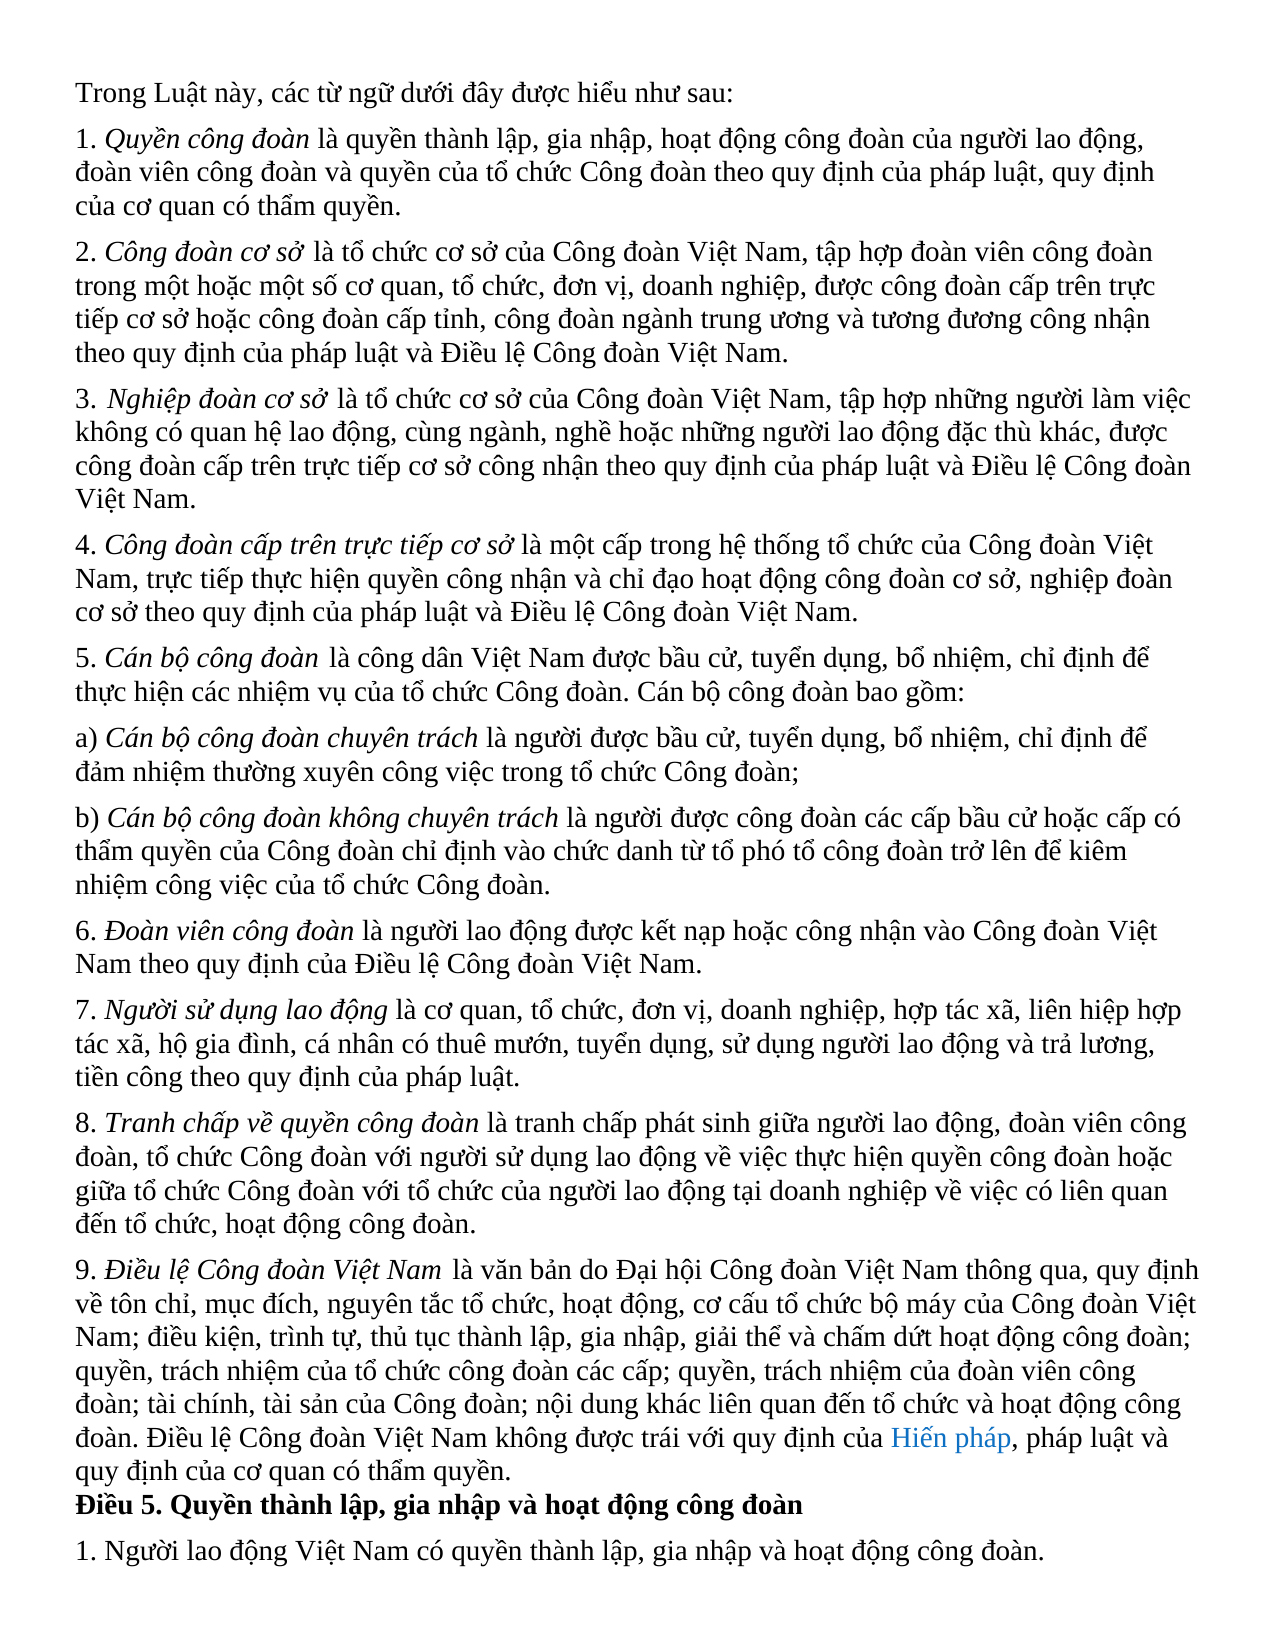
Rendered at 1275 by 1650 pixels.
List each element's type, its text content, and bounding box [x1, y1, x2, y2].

text 3. Nghiệp đoàn cơ sở là tổ chức cơ sở của Công đoàn Việt Nam, tập hợp những người làm việc không có quan hệ lao động, cùng ngành, nghề hoặc những người lao động đặc thù khác, được công đoàn cấp trên trực tiếp cơ sở công nhận theo quy định của pháp luật và Điều lệ Công đoàn Việt Nam. [75, 381, 1200, 515]
text 9. Điều lệ Công đoàn Việt Nam là văn bản do Đại hội Công đoàn Việt Nam thông qua, quy định về tôn chỉ, mục đích, nguyên tắc tổ chức, hoạt động, cơ cấu tổ chức bộ máy của Công đoàn Việt Nam; điều kiện, trình tự, thủ tục thành lập, gia nhập, giải thể và chấm dứt hoạt động công đoàn; quyền, trách nhiệm của tổ chức công đoàn các cấp; quyền, trách nhiệm của đoàn viên công đoàn; tài chính, tài sản của Công đoàn; nội dung khác liên quan đến tổ chức và hoạt động công đoàn. Điều lệ Công đoàn Việt Nam không được trái với quy định của Hiến pháp, pháp luật và quy định của cơ quan có thẩm quyền. [75, 1252, 1200, 1487]
text 6. Đoàn viên công đoàn là người lao động được kết nạp hoặc công nhận vào Công đoàn Việt Nam theo quy định của Điều lệ Công đoàn Việt Nam. [75, 913, 1200, 980]
text a) Cán bộ công đoàn chuyên trách là người được bầu cử, tuyển dụng, bổ nhiệm, chỉ định để đảm nhiệm thường xuyên công việc trong tổ chức Công đoàn; [75, 720, 1200, 787]
text 1. Quyền công đoàn là quyền thành lập, gia nhập, hoạt động công đoàn của người lao động, đoàn viên công đoàn và quyền của tổ chức Công đoàn theo quy định của pháp luật, quy định của cơ quan có thẩm quyền. [75, 121, 1200, 222]
text Điều 5. Quyền thành lập, gia nhập và hoạt động công đoàn [75, 1487, 1200, 1521]
text 8. Tranh chấp về quyền công đoàn là tranh chấp phát sinh giữa người lao động, đoàn viên công đoàn, tổ chức Công đoàn với người sử dụng lao động về việc thực hiện quyền công đoàn hoặc giữa tổ chức Công đoàn với tổ chức của người lao động tại doanh nghiệp về việc có liên quan đến tổ chức, hoạt động công đoàn. [75, 1106, 1200, 1240]
text 2. Công đoàn cơ sở là tổ chức cơ sở của Công đoàn Việt Nam, tập hợp đoàn viên công đoàn trong một hoặc một số cơ quan, tổ chức, đơn vị, doanh nghiệp, được công đoàn cấp trên trực tiếp cơ sở hoặc công đoàn cấp tỉnh, công đoàn ngành trung ương và tương đương công nhận theo quy định của pháp luật và Điều lệ Công đoàn Việt Nam. [75, 234, 1200, 368]
text b) Cán bộ công đoàn không chuyên trách là người được công đoàn các cấp bầu cử hoặc cấp có thẩm quyền của Công đoàn chỉ định vào chức danh từ tổ phó tổ công đoàn trở lên để kiêm nhiệm công việc của tổ chức Công đoàn. [75, 800, 1200, 900]
text 4. Công đoàn cấp trên trực tiếp cơ sở là một cấp trong hệ thống tổ chức của Công đoàn Việt Nam, trực tiếp thực hiện quyền công nhận và chỉ đạo hoạt động công đoàn cơ sở, nghiệp đoàn cơ sở theo quy định của pháp luật và Điều lệ Công đoàn Việt Nam. [75, 527, 1200, 628]
text 1. Người lao động Việt Nam có quyền thành lập, gia nhập và hoạt động công đoàn. [75, 1533, 1200, 1567]
text 5. Cán bộ công đoàn là công dân Việt Nam được bầu cử, tuyển dụng, bổ nhiệm, chỉ định để thực hiện các nhiệm vụ của tổ chức Công đoàn. Cán bộ công đoàn bao gồm: [75, 641, 1200, 708]
text Trong Luật này, các từ ngữ dưới đây được hiểu như sau: [75, 75, 1200, 108]
text 7. Người sử dụng lao động là cơ quan, tổ chức, đơn vị, doanh nghiệp, hợp tác xã, liên hiệp hợp tác xã, hộ gia đình, cá nhân có thuê mướn, tuyển dụng, sử dụng người lao động và trả lương, tiền công theo quy định của pháp luật. [75, 992, 1200, 1093]
